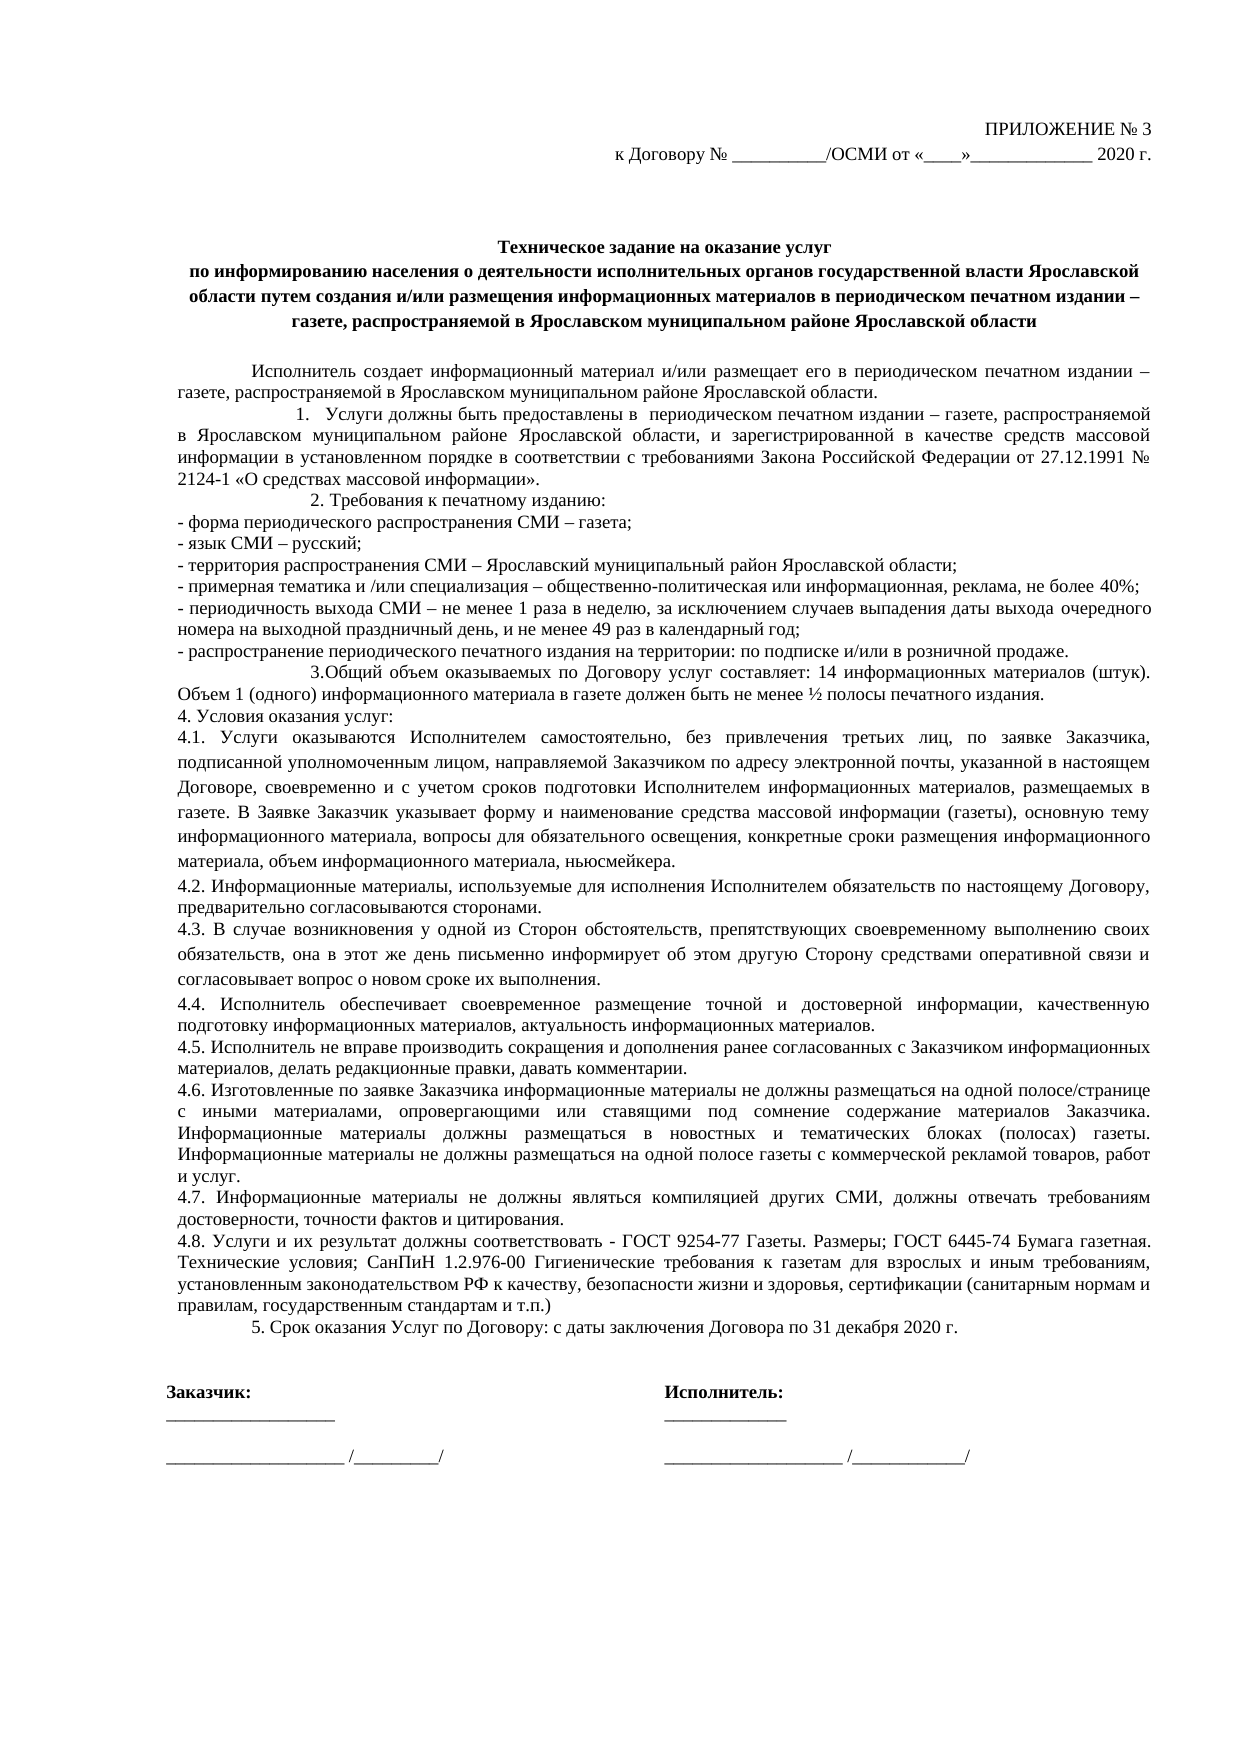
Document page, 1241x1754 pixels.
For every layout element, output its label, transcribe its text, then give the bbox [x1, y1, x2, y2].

text 4.8. Услуги и их результат должны соответствовать - ГОСТ 9254-77 Газеты. Размеры; ГОСТ 6445-74 Бумага газетная. Технические условия; СанПиН 1.2.976-00 Гигиенические требования к газетам для взрослых и иным требованиям, установленным законодательством РФ к качеству, безопасности жизни и здоровья, сертификации (санитарным нормам и правилам, государственным стандартам и т.п.) [177, 1229, 1152, 1316]
text - примерная тематика и /или специализация – общественно-политическая или информационная, реклама, не более 40%; [177, 575, 1152, 597]
text 5. Срок оказания Услуг по Договору: с даты заключения Договора по 31 декабря 2020 г. [177, 1316, 1152, 1337]
list - форма периодического распространения СМИ – газета; [177, 511, 1152, 532]
text 4.2. Информационные материалы, используемые для исполнения Исполнителем обязательств по настоящему Договору, предварительно согласовываются сторонами. [177, 875, 1152, 918]
list - язык СМИ – русский; [177, 532, 1152, 554]
text 4.5. Исполнитель не вправе производить сокращения и дополнения ранее согласованных с Заказчиком информационных материалов, делать редакционные правки, давать комментарии. [177, 1036, 1152, 1079]
table_header Заказчик: __________________ ___________________ /_________/ [166, 1381, 664, 1488]
text к Договору № __________/ОСМИ от «____»_____________ 2020 г. [177, 143, 1152, 164]
list Услуги должны быть предоставлены в периодическом печатном издании – газете, распространяемой в Ярославском муниципальном районе Ярославской области, и зарегистрированной в качестве средств массовой информации в установленном порядке в соответствии с требованиями Закона Российской Федерации от 27.12.1991 № 2124-1 «О средствах массовой информации». [177, 403, 1152, 489]
list Требования к печатному изданию: [177, 489, 1152, 511]
text Техническое задание на оказание услуг [177, 236, 1152, 257]
list - территория распространения СМИ – Ярославский муниципальный район Ярославской области; [177, 554, 1152, 575]
list - распространение периодического печатного издания на территории: по подписке и/или в розничной продаже. [177, 640, 1152, 661]
text по информированию населения о деятельности исполнительных органов государственной власти Ярославской области путем создания и/или размещения информационных материалов в периодическом печатном издании – газете, распространяемой в Ярославском муниципальном районе Ярославской области [177, 260, 1152, 332]
text 4.4. Исполнитель обеспечивает своевременное размещение точной и достоверной информации, качественную подготовку информационных материалов, актуальность информационных материалов. [177, 992, 1152, 1036]
list - периодичность выхода СМИ – не менее 1 раза в неделю, за исключением случаев выпадения даты выхода очередного номера на выходной праздничный день, и не менее 49 раз в календарный год; [177, 597, 1152, 640]
text 4.7. Информационные материалы не должны являться компиляцией других СМИ, должны отвечать требованиям достоверности, точности фактов и цитирования. [177, 1186, 1152, 1229]
text 4.3. В случае возникновения у одной из Сторон обстоятельств, препятствующих своевременному выполнению своих обязательств, она в этот же день письменно информирует об этом другую Сторону средствами оперативной связи и согласовывает вопрос о новом сроке их выполнения. [177, 918, 1152, 989]
table_header Исполнитель: _____________ ___________________ /____________/ [664, 1381, 1152, 1488]
list Общий объем оказываемых по Договору услуг составляет: 14 информационных материалов (штук). Объем 1 (одного) информационного материала в газете должен быть не менее ½ полосы печатного издания. [177, 661, 1152, 704]
text ПРИЛОЖЕНИЕ № 3 [177, 118, 1152, 140]
text Исполнитель создает информационный материал и/или размещает его в периодическом печатном издании – газете, распространяемой в Ярославском муниципальном районе Ярославской области. [177, 359, 1152, 403]
list 4. Условия оказания услуг: [177, 704, 1152, 726]
text 4.6. Изготовленные по заявке Заказчика информационные материалы не должны размещаться на одной полосе/странице с иными материалами, опровергающими или ставящими под сомнение содержание материалов Заказчика. Информационные материалы должны размещаться в новостных и тематических блоках (полосах) газеты. Информационные материалы не должны размещаться на одной полосе газеты с коммерческой рекламой товаров, работ и услуг. [177, 1079, 1152, 1186]
text 4.1. Услуги оказываются Исполнителем самостоятельно, без привлечения третьих лиц, по заявке Заказчика, подписанной уполномоченным лицом, направляемой Заказчиком по адресу электронной почты, указанной в настоящем Договоре, своевременно и с учетом сроков подготовки Исполнителем информационных материалов, размещаемых в газете. В Заявке Заказчик указывает форму и наименование средства массовой информации (газеты), основную тему информационного материала, вопросы для обязательного освещения, конкретные сроки размещения информационного материала, объем информационного материала, ньюсмейкера. [177, 726, 1152, 872]
